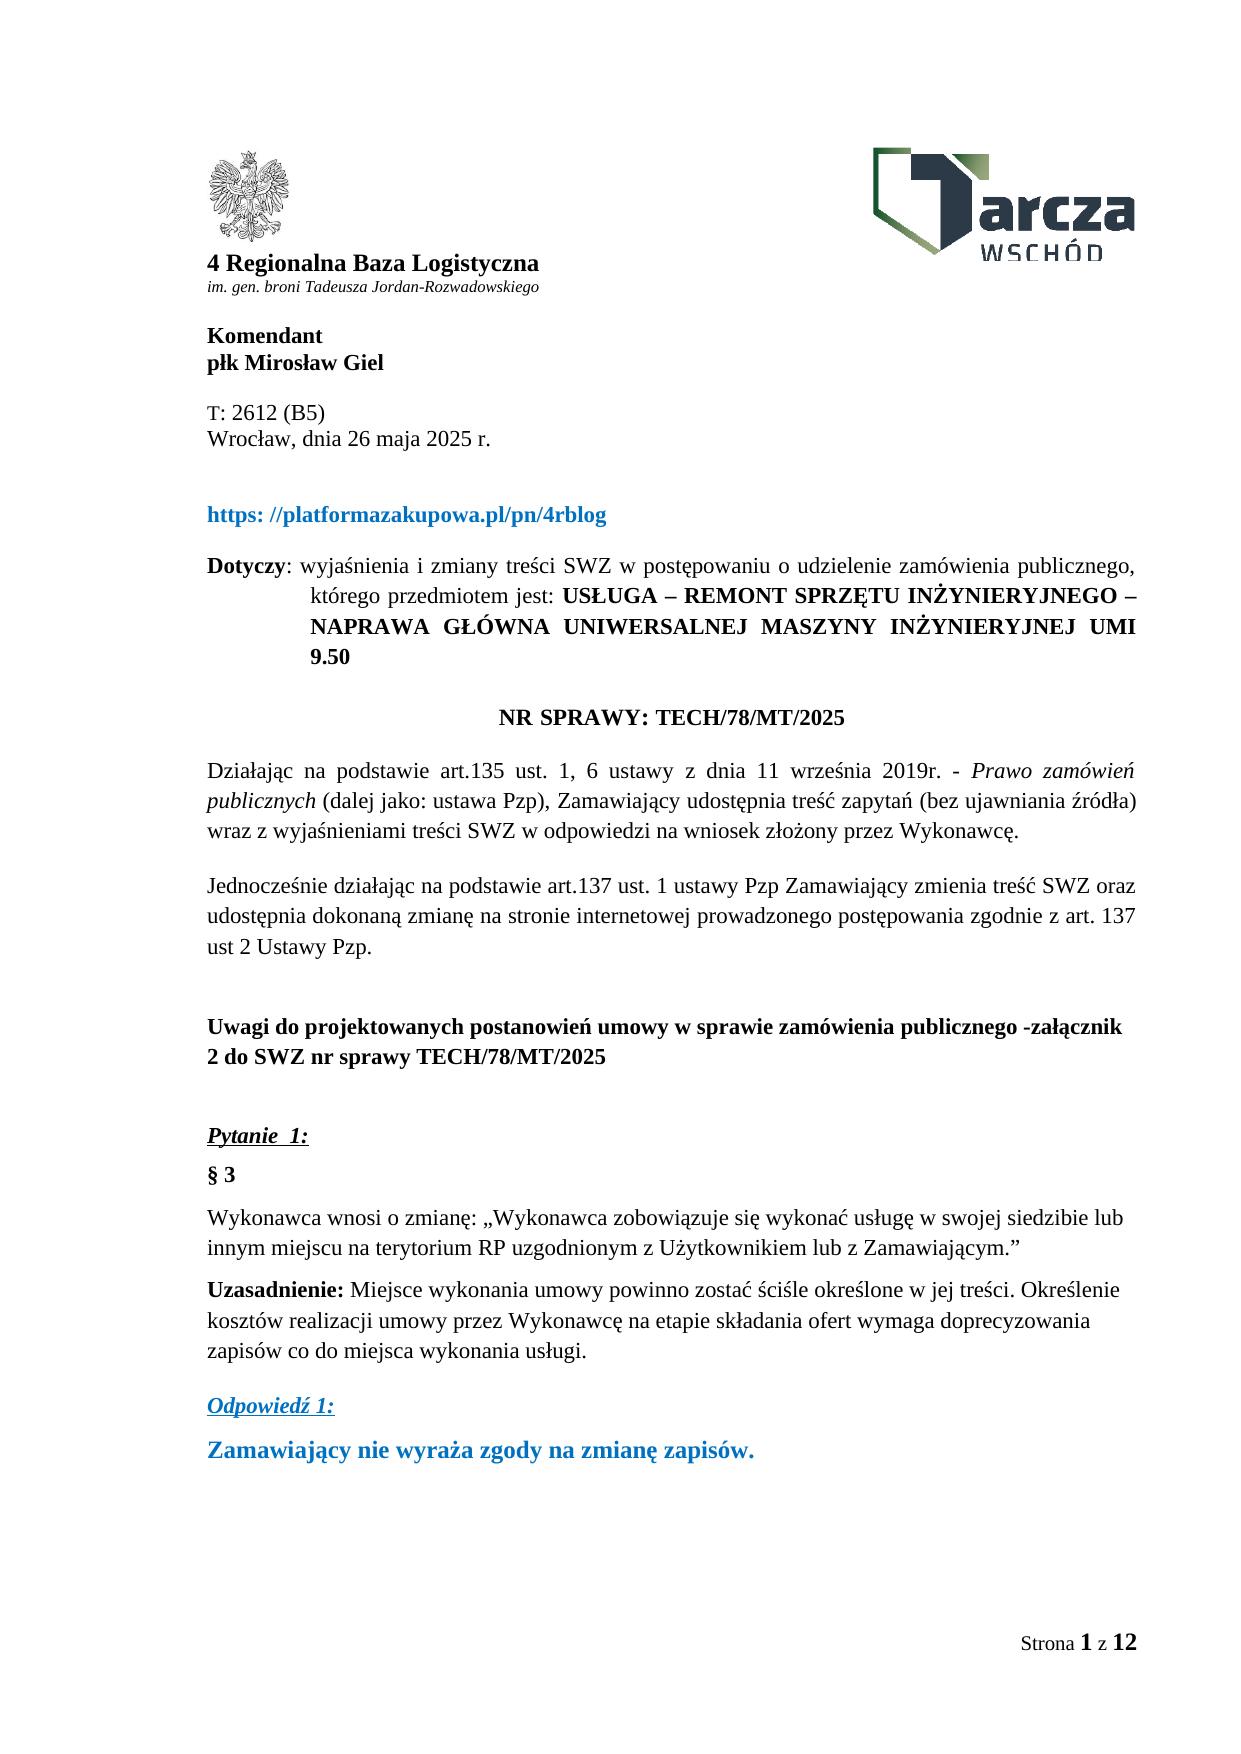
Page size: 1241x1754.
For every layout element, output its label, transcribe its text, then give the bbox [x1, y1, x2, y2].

text płk Mirosław Giel [207, 349, 1137, 375]
text T: 2612 (B5) [207, 399, 1137, 426]
text Jednocześnie działając na podstawie art.137 ust. 1 ustawy Pzp Zamawiający zmienia treść SWZ oraz udostępnia dokonaną zmianę na stronie internetowej prowadzonego postępowania zgodnie z art. 137 ust 2 Ustawy Pzp. [207, 872, 1137, 959]
text Działając na podstawie art.135 ust. 1, 6 ustawy z dnia 11 września 2019r. - Prawo zamówień publicznych (dalej jako: ustawa Pzp), Zamawiający udostępnia treść zapytań (bez ujawniania źródła) wraz z wyjaśnieniami treści SWZ w odpowiedzi na wniosek złożony przez Wykonawcę. [207, 757, 1137, 843]
text Komendant [207, 322, 1137, 349]
text Uwagi do projektowanych postanowień umowy w sprawie zamówienia publicznego -załącznik 2 do SWZ nr sprawy TECH/78/MT/2025 [207, 1013, 1137, 1069]
picture [871, 147, 1135, 260]
text Wykonawca wnosi o zmianę: „Wykonawca zobowiązuje się wykonać usługę w swojej siedzibie lub innym miejscu na terytorium RP uzgodnionym z Użytkownikiem lub z Zamawiającym.” [207, 1203, 1137, 1260]
text im. gen. broni Tadeusza Jordan-Rozwadowskiego [207, 277, 1137, 296]
text Wrocław, dnia 26 maja 2025 r. [207, 426, 1137, 476]
text Pytanie 1: [207, 1123, 1137, 1148]
text Zamawiający nie wyraża zgody na zmianę zapisów. [207, 1435, 1137, 1463]
text nr sprawy: TECH/78/MT/2025 [207, 698, 1137, 732]
text https: //platformazakupowa.pl/pn/4rblog [207, 501, 1137, 527]
picture [206, 147, 293, 242]
text Dotyczy: wyjaśnienia i zmiany treści SWZ w postępowaniu o udzielenie zamówienia publicznego, którego przedmiotem jest: USŁUGA – REMONT SPRZĘTU INŻYNIERYJNEGO – NAPRAWA GŁÓWNA UNIWERSALNEJ MASZYNY INŻYNIERYJNEJ UMI 9.50 [207, 552, 1137, 669]
text Odpowiedź 1: [207, 1392, 1137, 1418]
text § 3 [207, 1161, 1137, 1187]
text 4 Regionalna Baza Logistyczna [207, 248, 1137, 277]
text Uzasadnienie: Miejsce wykonania umowy powinno zostać ściśle określone w jej treści. Określenie kosztów realizacji umowy przez Wykonawcę na etapie składania ofert wymaga doprecyzowania zapisów co do miejsca wykonania usługi. [207, 1276, 1137, 1363]
